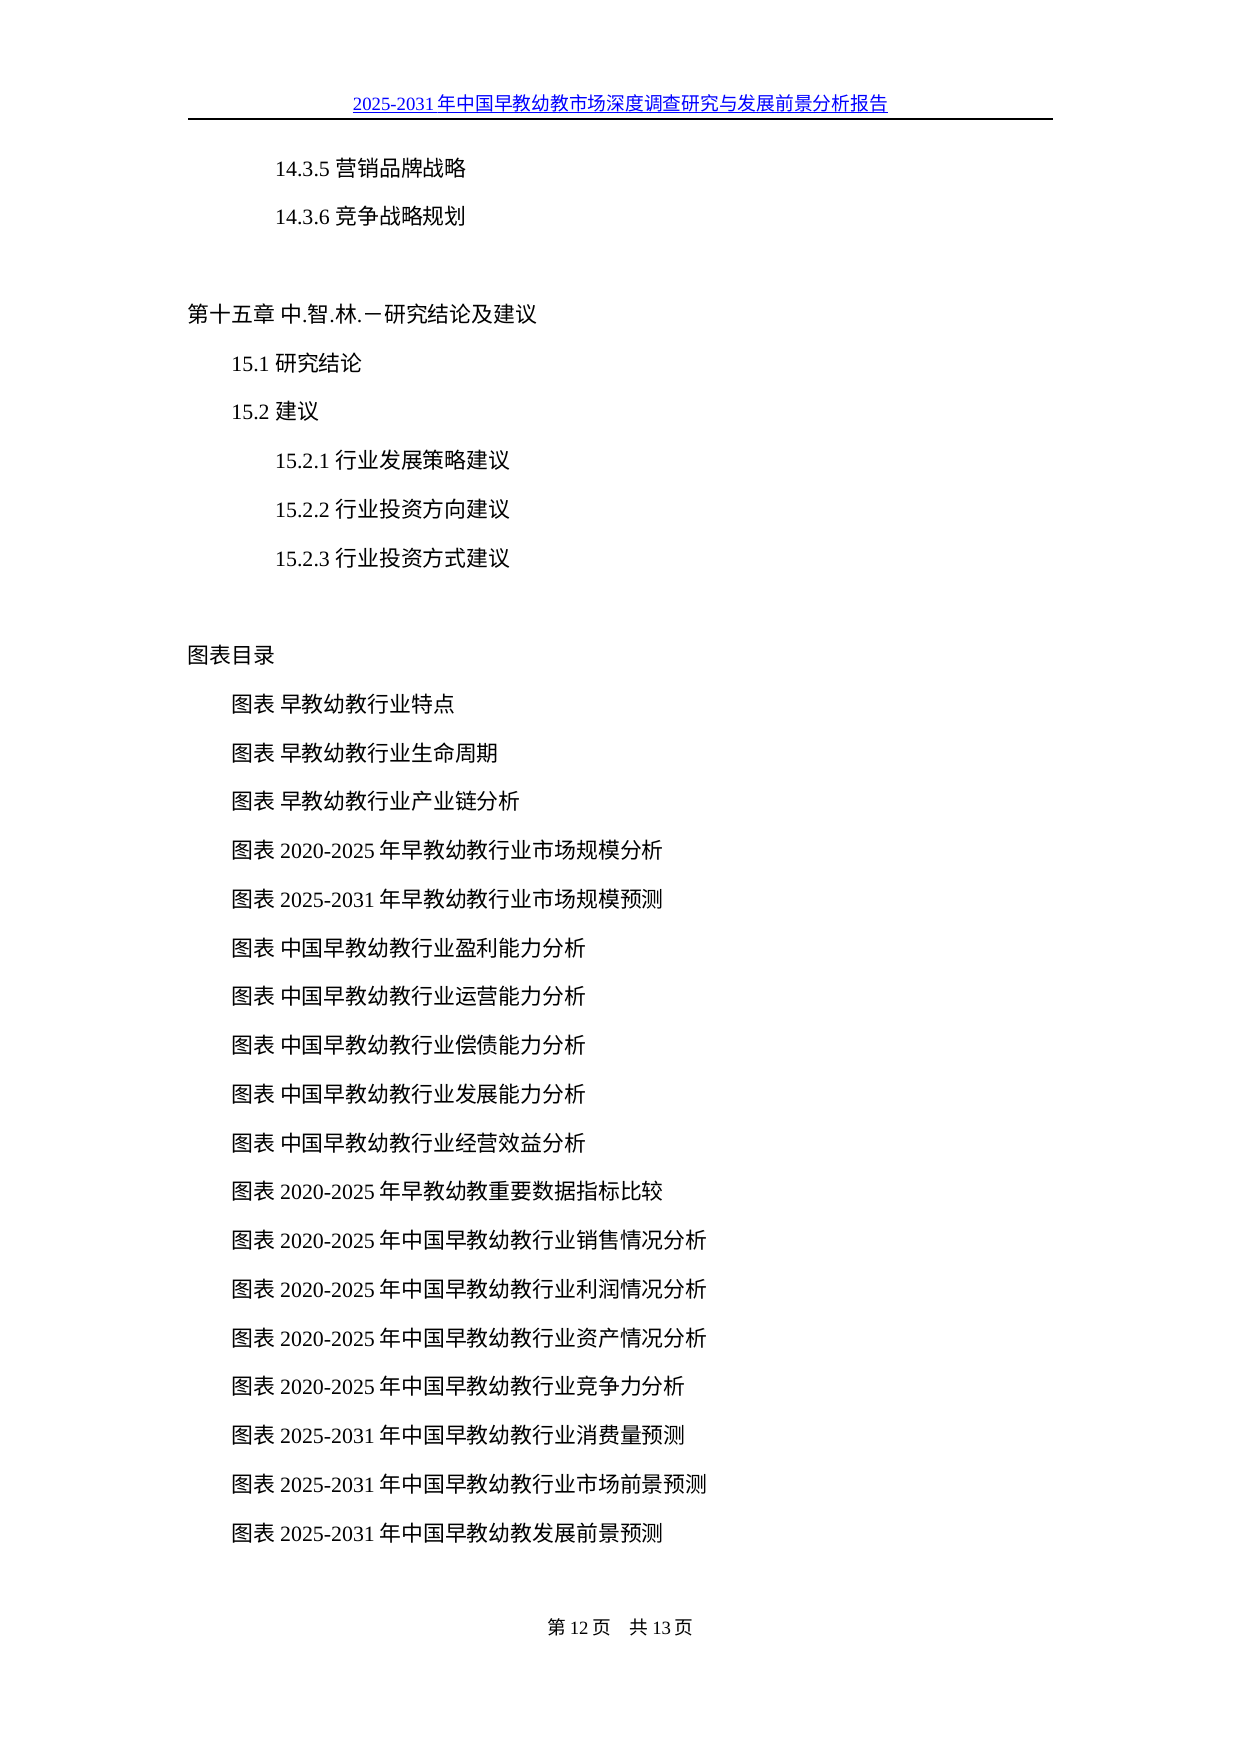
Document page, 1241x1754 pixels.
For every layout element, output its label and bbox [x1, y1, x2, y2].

text [187, 150, 1053, 1548]
